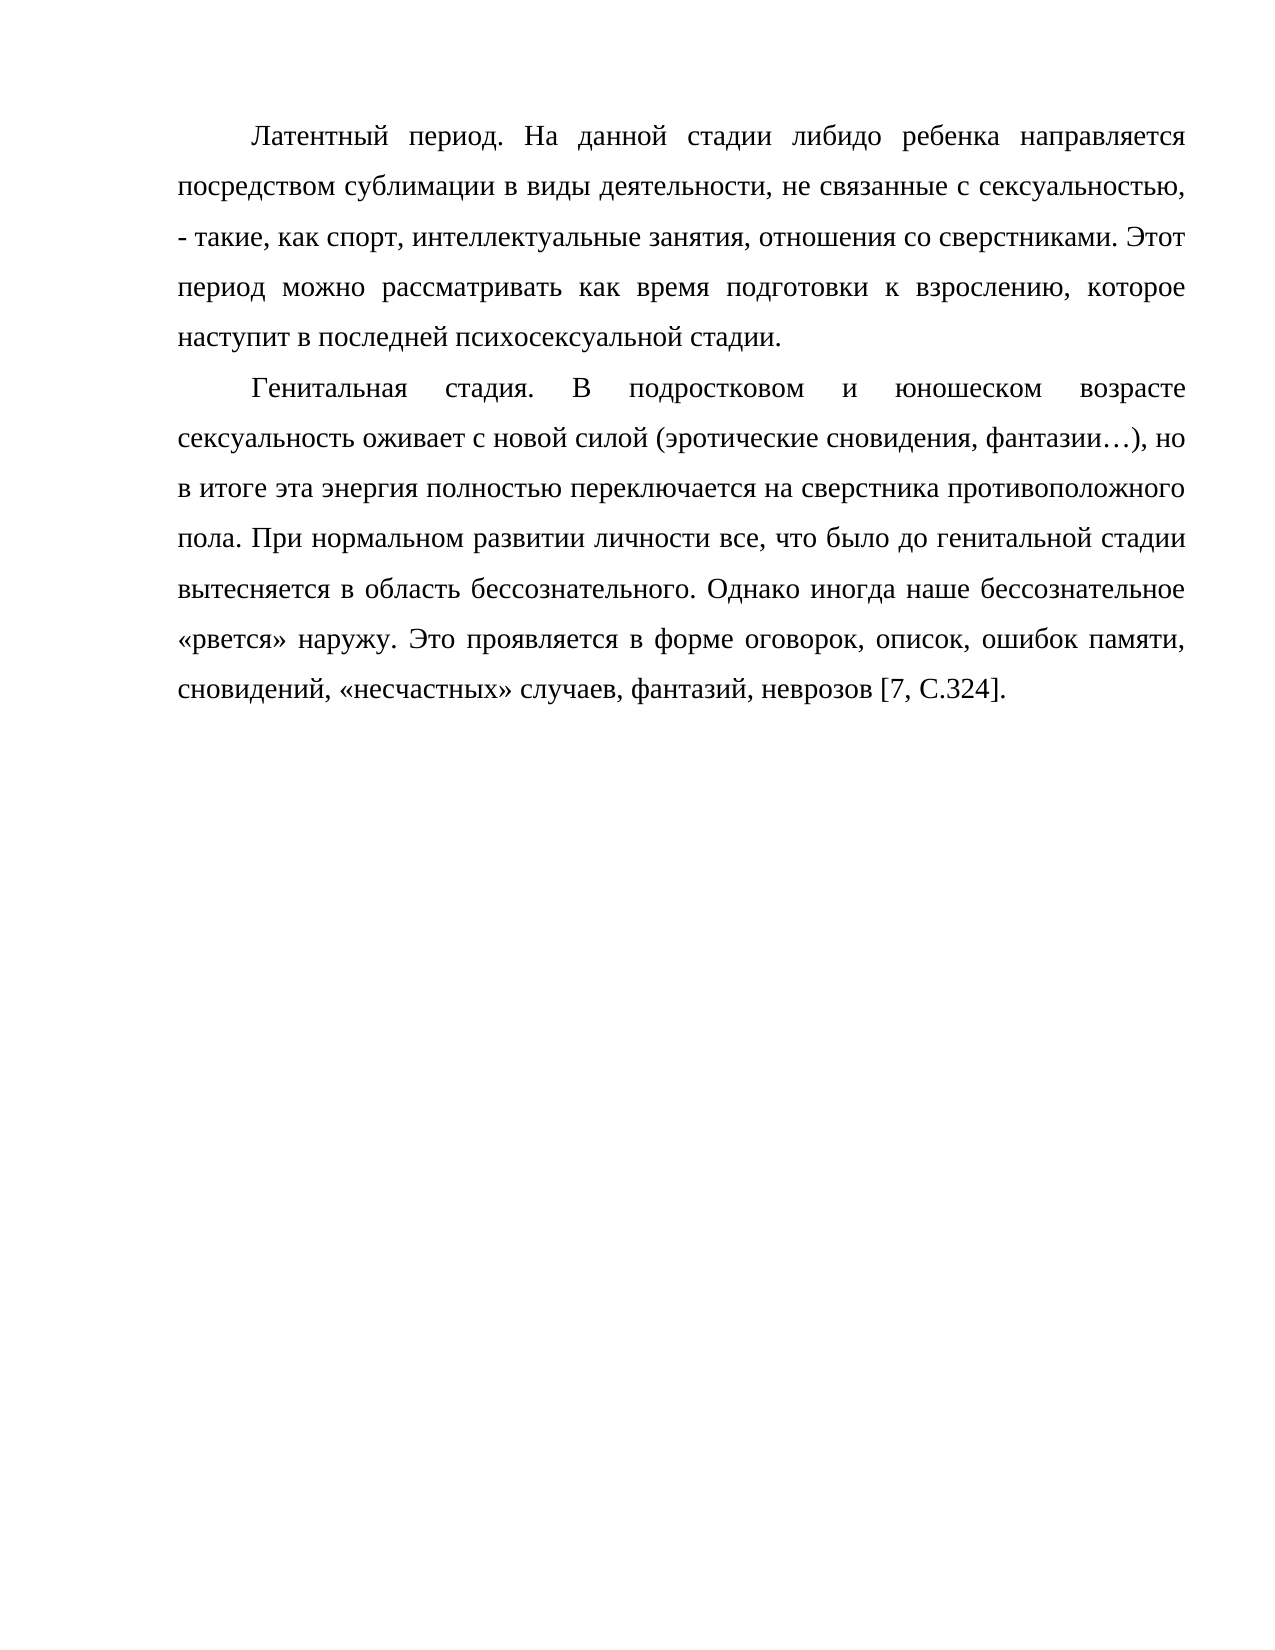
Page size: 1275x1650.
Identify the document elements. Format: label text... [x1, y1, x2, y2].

text Генитальная стадия. В подростковом и юношеском возрасте сексуальность оживает с новой силой (эротические сновидения, фантазии…), но в итоге эта энергия полностью переключается на сверстника противоположного пола. При нормальном развитии личности все, что было до генитальной стадии вытесняется в область бессознательного. Однако иногда наше бессознательное «рвется» наружу. Это проявляется в форме оговорок, описок, ошибок памяти, сновидений, «несчастных» случаев, фантазий, неврозов [7, C.324]. [177, 370, 1186, 705]
text Латентный период. На данной стадии либидо ребенка направляется посредством сублимации в виды деятельности, не связанные с сексуальностью, - такие, как спорт, интеллектуальные занятия, отношения со сверстниками. Этот период можно рассматривать как время подготовки к взрослению, которое наступит в последней психосексуальной стадии. [177, 118, 1186, 353]
